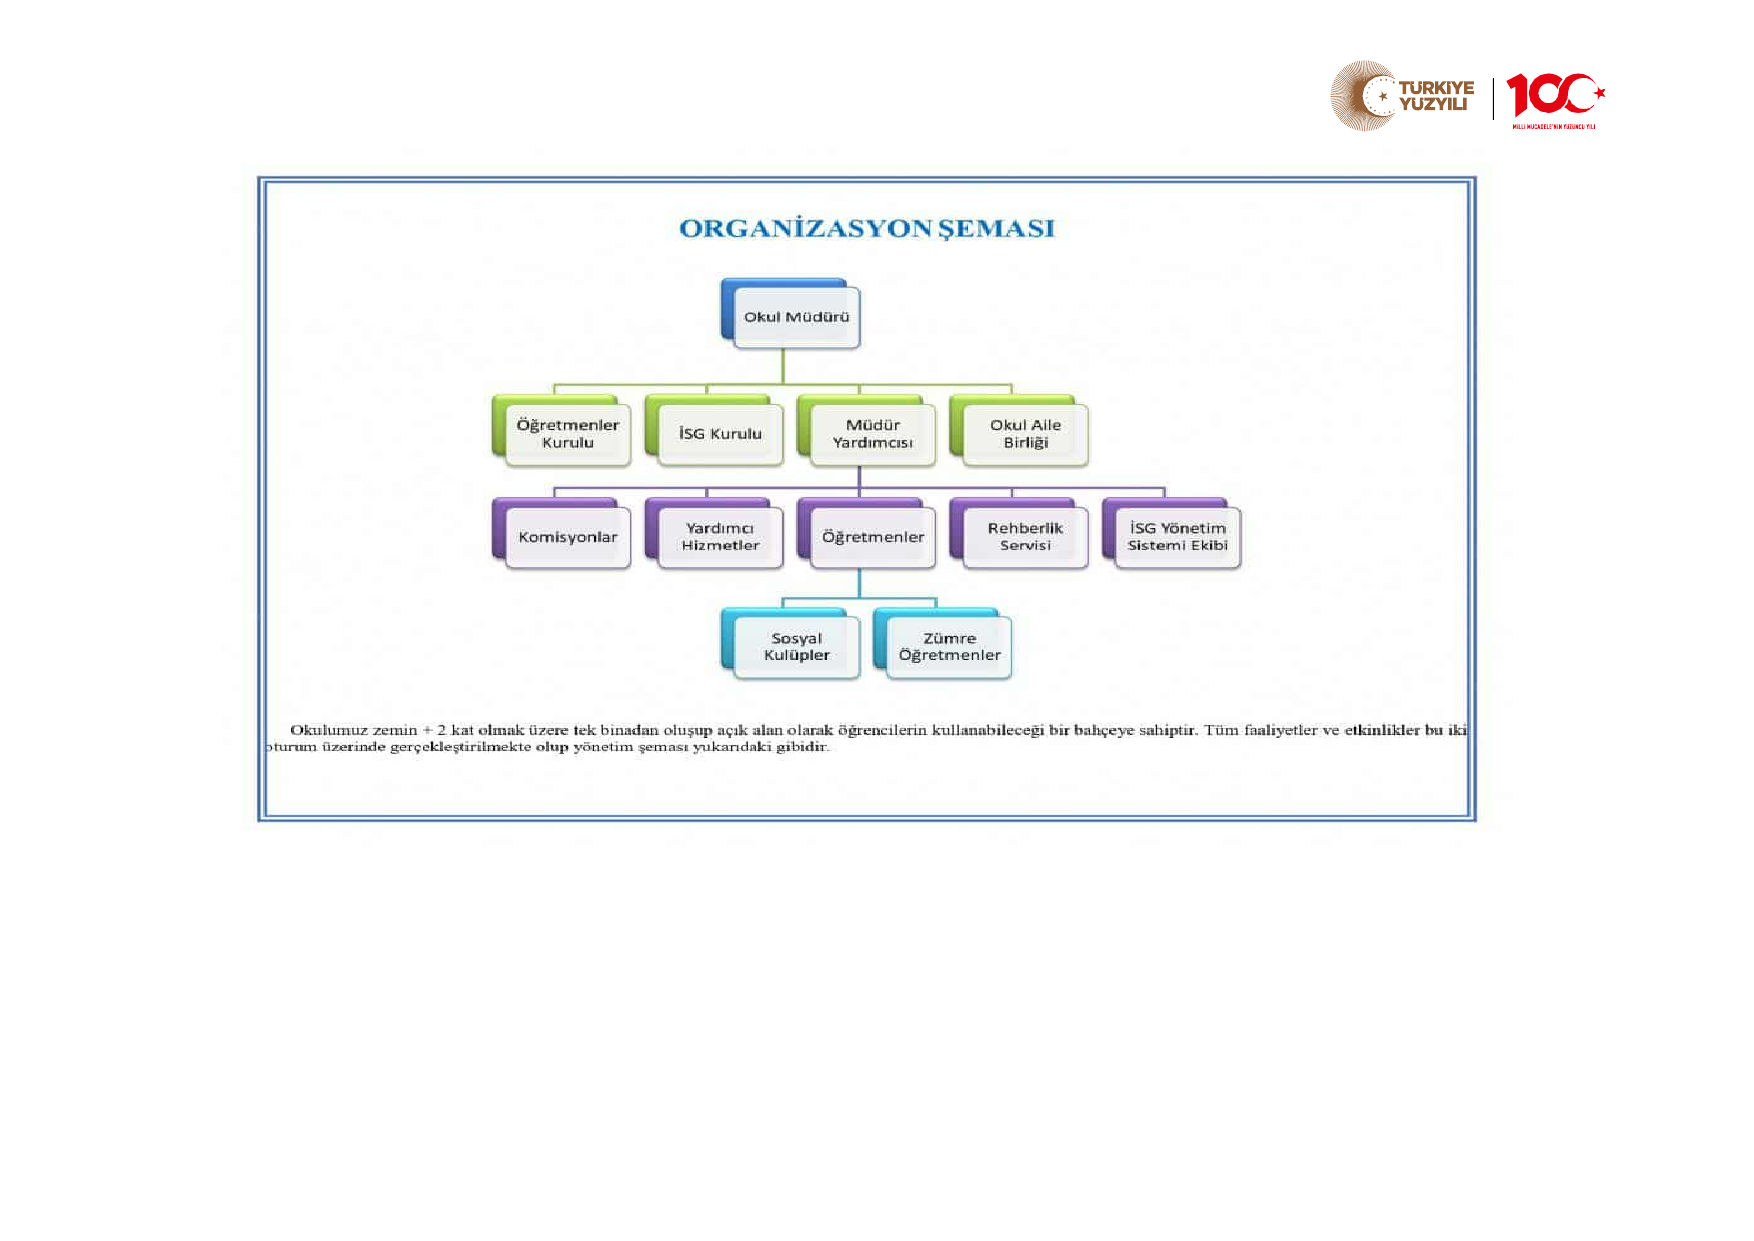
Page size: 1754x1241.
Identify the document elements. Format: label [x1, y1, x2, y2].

picture [1564, 85, 1606, 113]
picture [221, 147, 1514, 850]
picture [1365, 78, 1395, 114]
